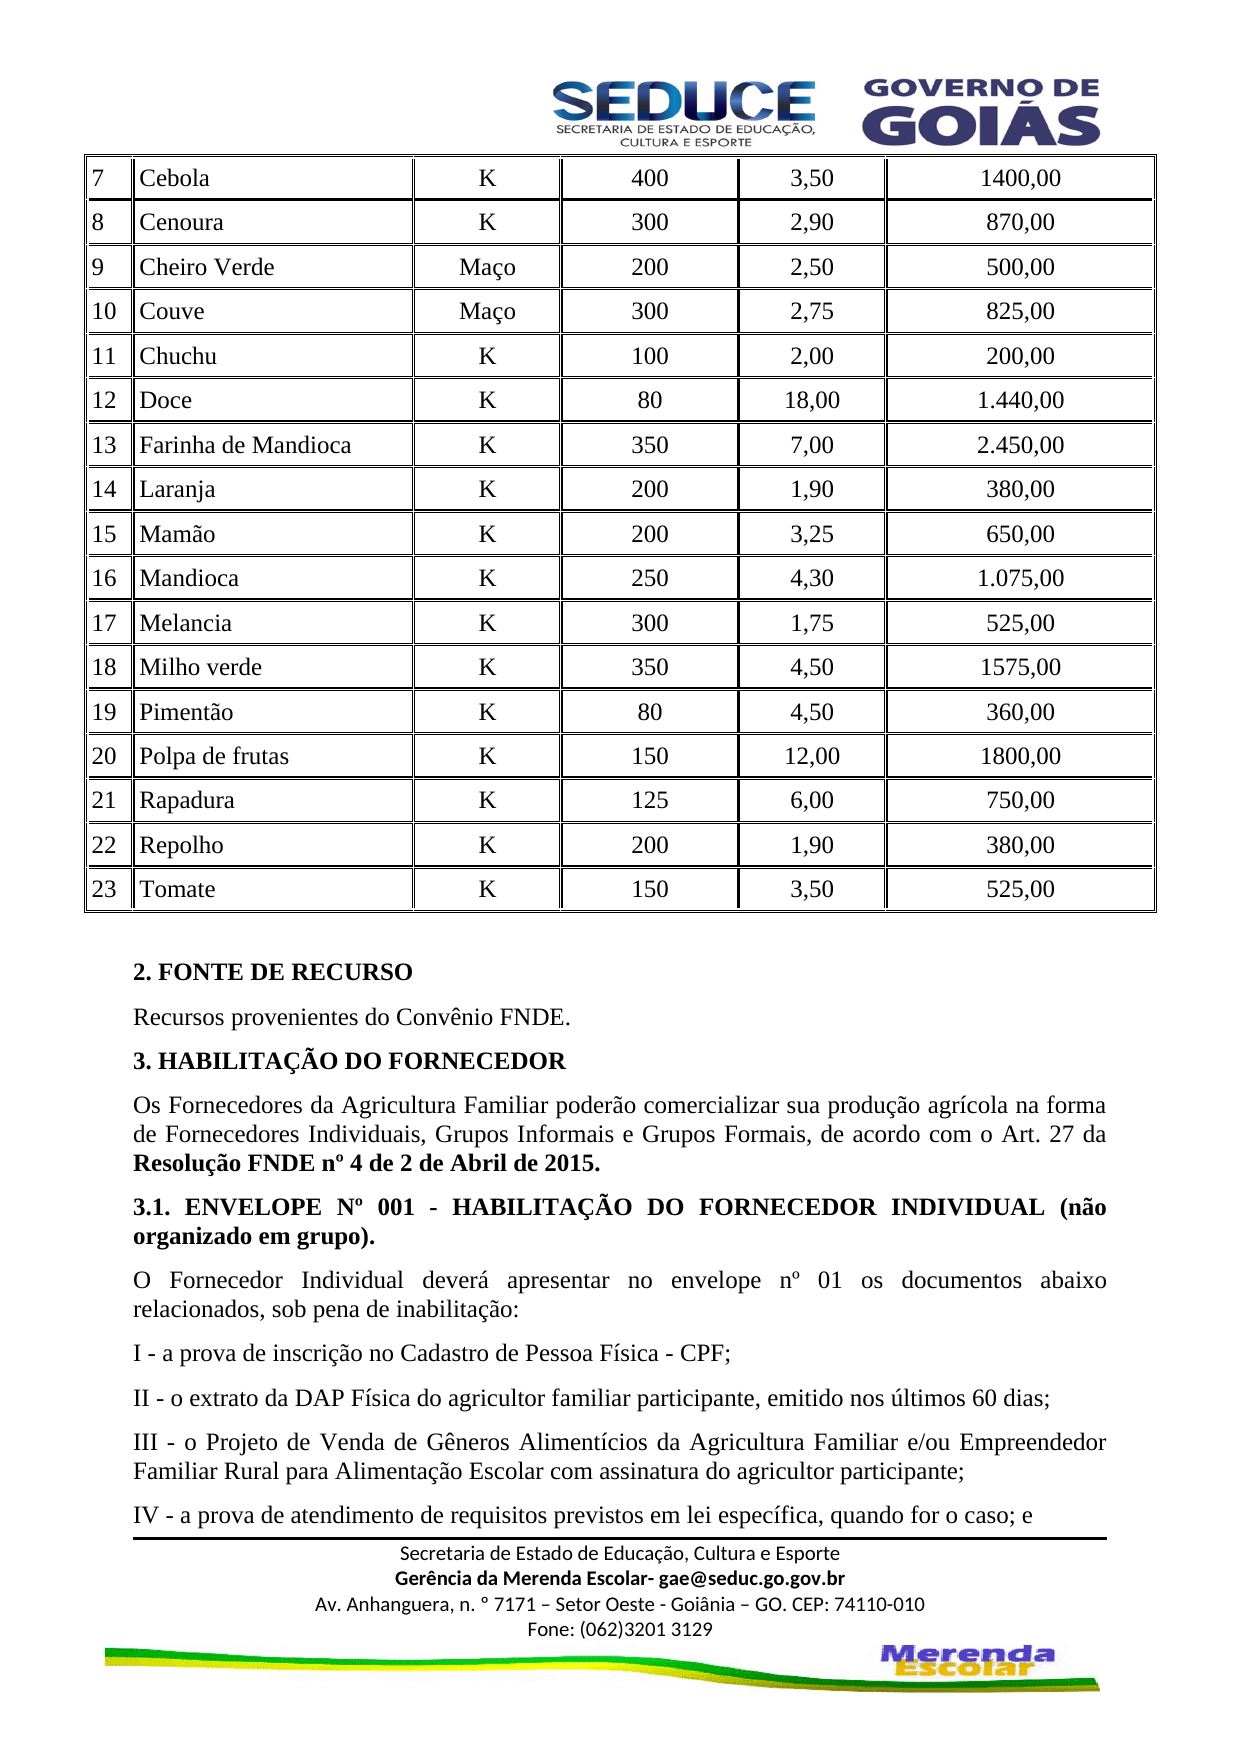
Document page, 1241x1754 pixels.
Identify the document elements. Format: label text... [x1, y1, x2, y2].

table_cell Chuchu [135, 335, 412, 376]
table_cell Mandioca [135, 557, 412, 598]
table_cell 15 [87, 509, 131, 554]
table_cell K [415, 335, 559, 376]
table_cell K [414, 865, 561, 909]
table_cell K [415, 379, 559, 420]
text Recursos provenientes do Convênio FNDE. [133, 1002, 1107, 1030]
table_cell 1,75 [740, 602, 884, 643]
text IV - a prova de atendimento de requisitos previstos em lei específica, quando for o caso; e [133, 1500, 1107, 1529]
table_cell 300 [563, 201, 737, 242]
text III - o Projeto de Venda de Gêneros Alimentícios da Agricultura Familiar e/ou Empreendedor Familiar Rural para Alimentação Escolar com assinatura do agricultor participante; [133, 1427, 1107, 1485]
table_cell Maço [415, 290, 559, 331]
table_cell 1575,00 [886, 643, 1155, 687]
table_cell Pimentão [135, 691, 412, 732]
table_cell 2,00 [740, 335, 884, 376]
table_cell 6,00 [740, 780, 884, 821]
table_cell 1.075,00 [886, 554, 1155, 598]
table_cell 500,00 [888, 243, 1154, 287]
table_cell 3,50 [738, 155, 886, 198]
table_cell 150 [561, 869, 738, 909]
table_cell 4,30 [740, 557, 884, 598]
table_cell 3,50 [738, 865, 886, 909]
table_cell 380,00 [886, 821, 1155, 865]
table_cell K [415, 602, 559, 643]
table_cell Repolho [135, 824, 412, 865]
table_cell 18,00 [740, 379, 884, 420]
table_cell Tomate [133, 869, 413, 909]
table_cell 19 [87, 687, 131, 732]
table_cell Polpa de frutas [135, 735, 412, 776]
table_cell 870,00 [888, 198, 1155, 242]
table_cell 17 [87, 598, 131, 643]
table_cell 300 [563, 290, 737, 331]
table_cell 350 [563, 646, 737, 687]
table_cell K [415, 735, 559, 776]
table_cell 1400,00 [886, 157, 1154, 198]
picture [552, 73, 1108, 154]
table_cell 3,25 [740, 513, 884, 554]
table_cell K [415, 513, 559, 554]
table_cell 1800,00 [886, 732, 1155, 776]
table_cell Rapadura [135, 780, 412, 821]
table_cell 1,90 [740, 824, 884, 865]
table_cell Milho verde [135, 646, 412, 687]
table_cell 125 [563, 780, 737, 821]
table_cell 7,00 [740, 424, 884, 465]
table_cell 150 [563, 735, 737, 776]
text II - o extrato da DAP Física do agricultor familiar participante, emitido nos últimos 60 dias; [133, 1383, 1107, 1412]
table_cell 80 [563, 691, 737, 732]
table_cell Mamão [135, 513, 412, 554]
table_cell 2,50 [740, 246, 884, 287]
table_cell 23 [87, 865, 133, 909]
table_cell K [415, 780, 559, 821]
table_cell 300 [563, 602, 737, 643]
text 2. FONTE DE RECURSO [133, 957, 1107, 986]
table_cell 2,90 [740, 201, 884, 242]
table_cell 8 [85, 198, 131, 242]
table_cell K [415, 557, 559, 598]
text Os Fornecedores da Agricultura Familiar poderão comercializar sua produção agrícola na forma de Fornecedores Individuais, Grupos Informais e Grupos Formais, de acordo com o Art. 27 da Resolução FNDE nº 4 de 2 de Abril de 2015. [133, 1090, 1107, 1177]
table_cell 22 [85, 821, 133, 865]
text 3. HABILITAÇÃO DO FORNECEDOR [133, 1046, 1107, 1075]
table_cell 525,00 [888, 598, 1154, 643]
table_cell 80 [563, 379, 737, 420]
table_cell Laranja [135, 468, 412, 509]
table_cell 200,00 [888, 331, 1154, 376]
table_cell 12,00 [740, 735, 884, 776]
table_cell Melancia [135, 602, 412, 643]
table_cell K [415, 646, 559, 687]
table_cell K [415, 691, 559, 732]
table_cell 250 [563, 557, 737, 598]
table_cell 200 [563, 824, 737, 865]
text 3.1. ENVELOPE Nº 001 - HABILITAÇÃO DO FORNECEDOR INDIVIDUAL (não organizado em grupo). [133, 1192, 1107, 1250]
table_cell 200 [563, 513, 737, 554]
table_cell Doce [135, 379, 412, 420]
table_cell 9 [87, 243, 131, 287]
table_cell 650,00 [888, 509, 1154, 554]
table_cell 4,50 [740, 646, 884, 687]
table_cell Farinha de Mandioca [135, 424, 412, 465]
table_cell Cenoura [135, 201, 412, 242]
table_cell 21 [87, 776, 131, 821]
table_cell K [414, 155, 561, 198]
table_cell Maço [415, 246, 559, 287]
table_cell 10 [85, 287, 133, 331]
table_cell 12 [85, 376, 133, 420]
table_cell 16 [85, 554, 133, 598]
text I - a prova de inscrição no Cadastro de Pessoa Física - CPF; [133, 1338, 1107, 1367]
text O Fornecedor Individual deverá apresentar no envelope nº 01 os documentos abaixo relacionados, sob pena de inabilitação: [133, 1265, 1107, 1323]
table_cell Cebola [133, 157, 413, 198]
table_cell 2.450,00 [888, 420, 1154, 465]
table_cell 14 [85, 465, 133, 509]
table_cell 1,90 [740, 468, 884, 509]
table_cell 350 [563, 424, 737, 465]
table_cell K [415, 824, 559, 865]
table_cell Couve [135, 290, 412, 331]
table_cell 18 [85, 643, 133, 687]
table_cell K [415, 468, 559, 509]
table_cell 525,00 [886, 865, 1154, 909]
table_cell 1.440,00 [886, 376, 1155, 420]
table_cell K [415, 201, 559, 242]
table_cell 200 [563, 246, 737, 287]
table_cell 400 [561, 157, 738, 198]
table_cell 20 [85, 732, 133, 776]
table_cell 11 [87, 331, 131, 376]
table_cell 825,00 [886, 287, 1155, 331]
table_cell K [415, 424, 559, 465]
table_cell 750,00 [888, 776, 1154, 821]
table_cell 380,00 [886, 465, 1155, 509]
table_cell 13 [87, 420, 131, 465]
table_cell 100 [563, 335, 737, 376]
table_cell 4,50 [740, 691, 884, 732]
table_cell 200 [563, 468, 737, 509]
table_cell Cheiro Verde [135, 246, 412, 287]
table_cell 360,00 [888, 687, 1154, 732]
table_cell 7 [87, 155, 133, 198]
table_cell 2,75 [740, 290, 884, 331]
